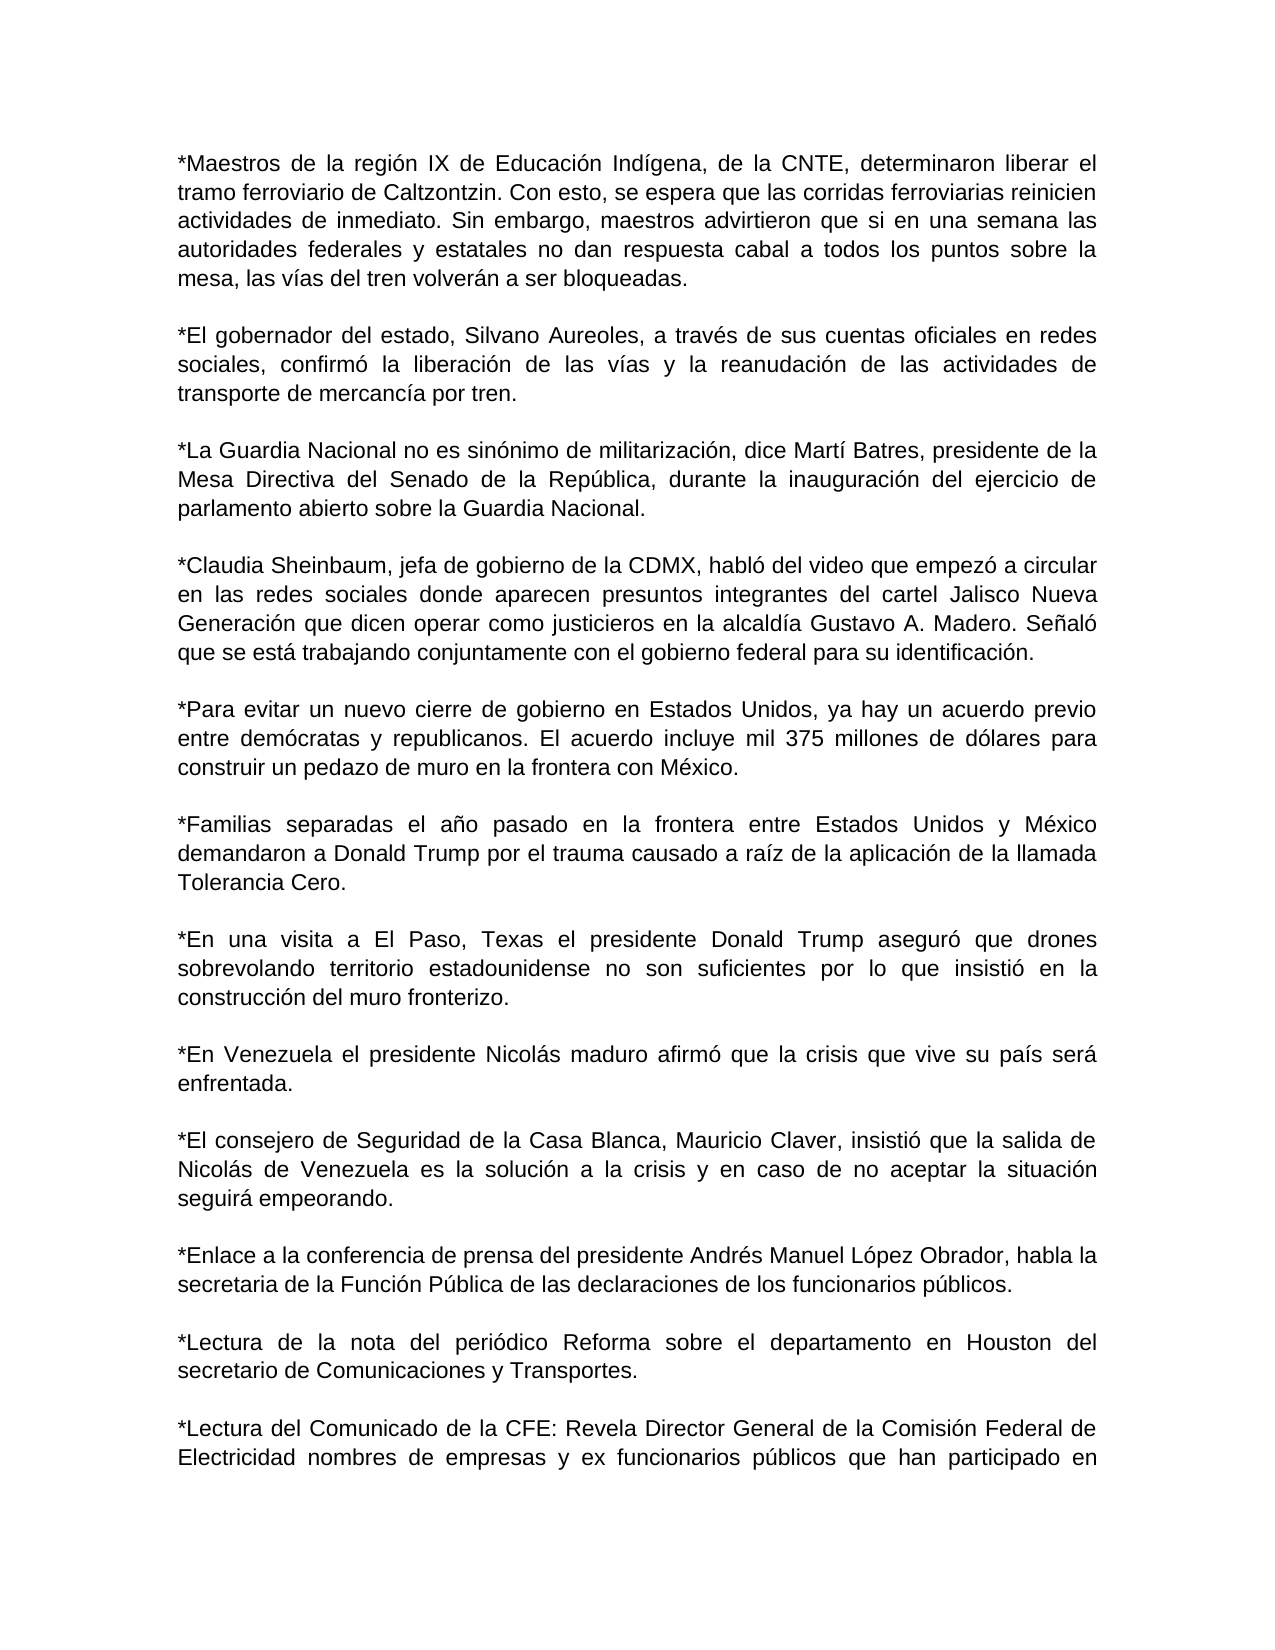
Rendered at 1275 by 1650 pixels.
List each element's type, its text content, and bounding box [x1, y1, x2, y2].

text *En Venezuela el presidente Nicolás maduro afirmó que la crisis que vive su país será enfrentada. [177, 1039, 1098, 1096]
text *Claudia Sheinbaum, jefa de gobierno de la CDMX, habló del video que empezó a circular en las redes sociales donde aparecen presuntos integrantes del cartel Jalisco Nueva Generación que dicen operar como justicieros en la alcaldía Gustavo A. Madero. Señaló que se está trabajando conjuntamente con el gobierno federal para su identificación. [177, 550, 1098, 665]
text *El gobernador del estado, Silvano Aureoles, a través de sus cuentas oficiales en redes sociales, confirmó la liberación de las vías y la reanudación de las actividades de transporte de mercancía por tren. [177, 320, 1098, 406]
text *Maestros de la región IX de Educación Indígena, de la CNTE, determinaron liberar el tramo ferroviario de Caltzontzin. Con esto, se espera que las corridas ferroviarias reinicien actividades de inmediato. Sin embargo, maestros advirtieron que si en una semana las autoridades federales y estatales no dan respuesta cabal a todos los puntos sobre la mesa, las vías del tren volverán a ser bloqueadas. [177, 148, 1098, 291]
text *El consejero de Seguridad de la Casa Blanca, Mauricio Claver, insistió que la salida de Nicolás de Venezuela es la solución a la crisis y en caso de no aceptar la situación seguirá empeorando. [177, 1125, 1098, 1211]
text *Enlace a la conferencia de prensa del presidente Andrés Manuel López Obrador, habla la secretaria de la Función Pública de las declaraciones de los funcionarios públicos. [177, 1240, 1098, 1298]
text *Para evitar un nuevo cierre de gobierno en Estados Unidos, ya hay un acuerdo previo entre demócratas y republicanos. El acuerdo incluye mil 375 millones de dólares para construir un pedazo de muro en la frontera con México. [177, 694, 1098, 780]
text *La Guardia Nacional no es sinónimo de militarización, dice Martí Batres, presidente de la Mesa Directiva del Senado de la República, durante la inauguración del ejercicio de parlamento abierto sobre la Guardia Nacional. [177, 435, 1098, 521]
text *Lectura de la nota del periódico Reforma sobre el departamento en Houston del secretario de Comunicaciones y Transportes. [177, 1326, 1098, 1384]
text *Familias separadas el año pasado en la frontera entre Estados Unidos y México demandaron a Donald Trump por el trauma causado a raíz de la aplicación de la llamada Tolerancia Cero. [177, 809, 1098, 895]
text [177, 1413, 1098, 1470]
text *En una visita a El Paso, Texas el presidente Donald Trump aseguró que drones sobrevolando territorio estadounidense no son suficientes por lo que insistió en la construcción del muro fronterizo. [177, 924, 1098, 1010]
